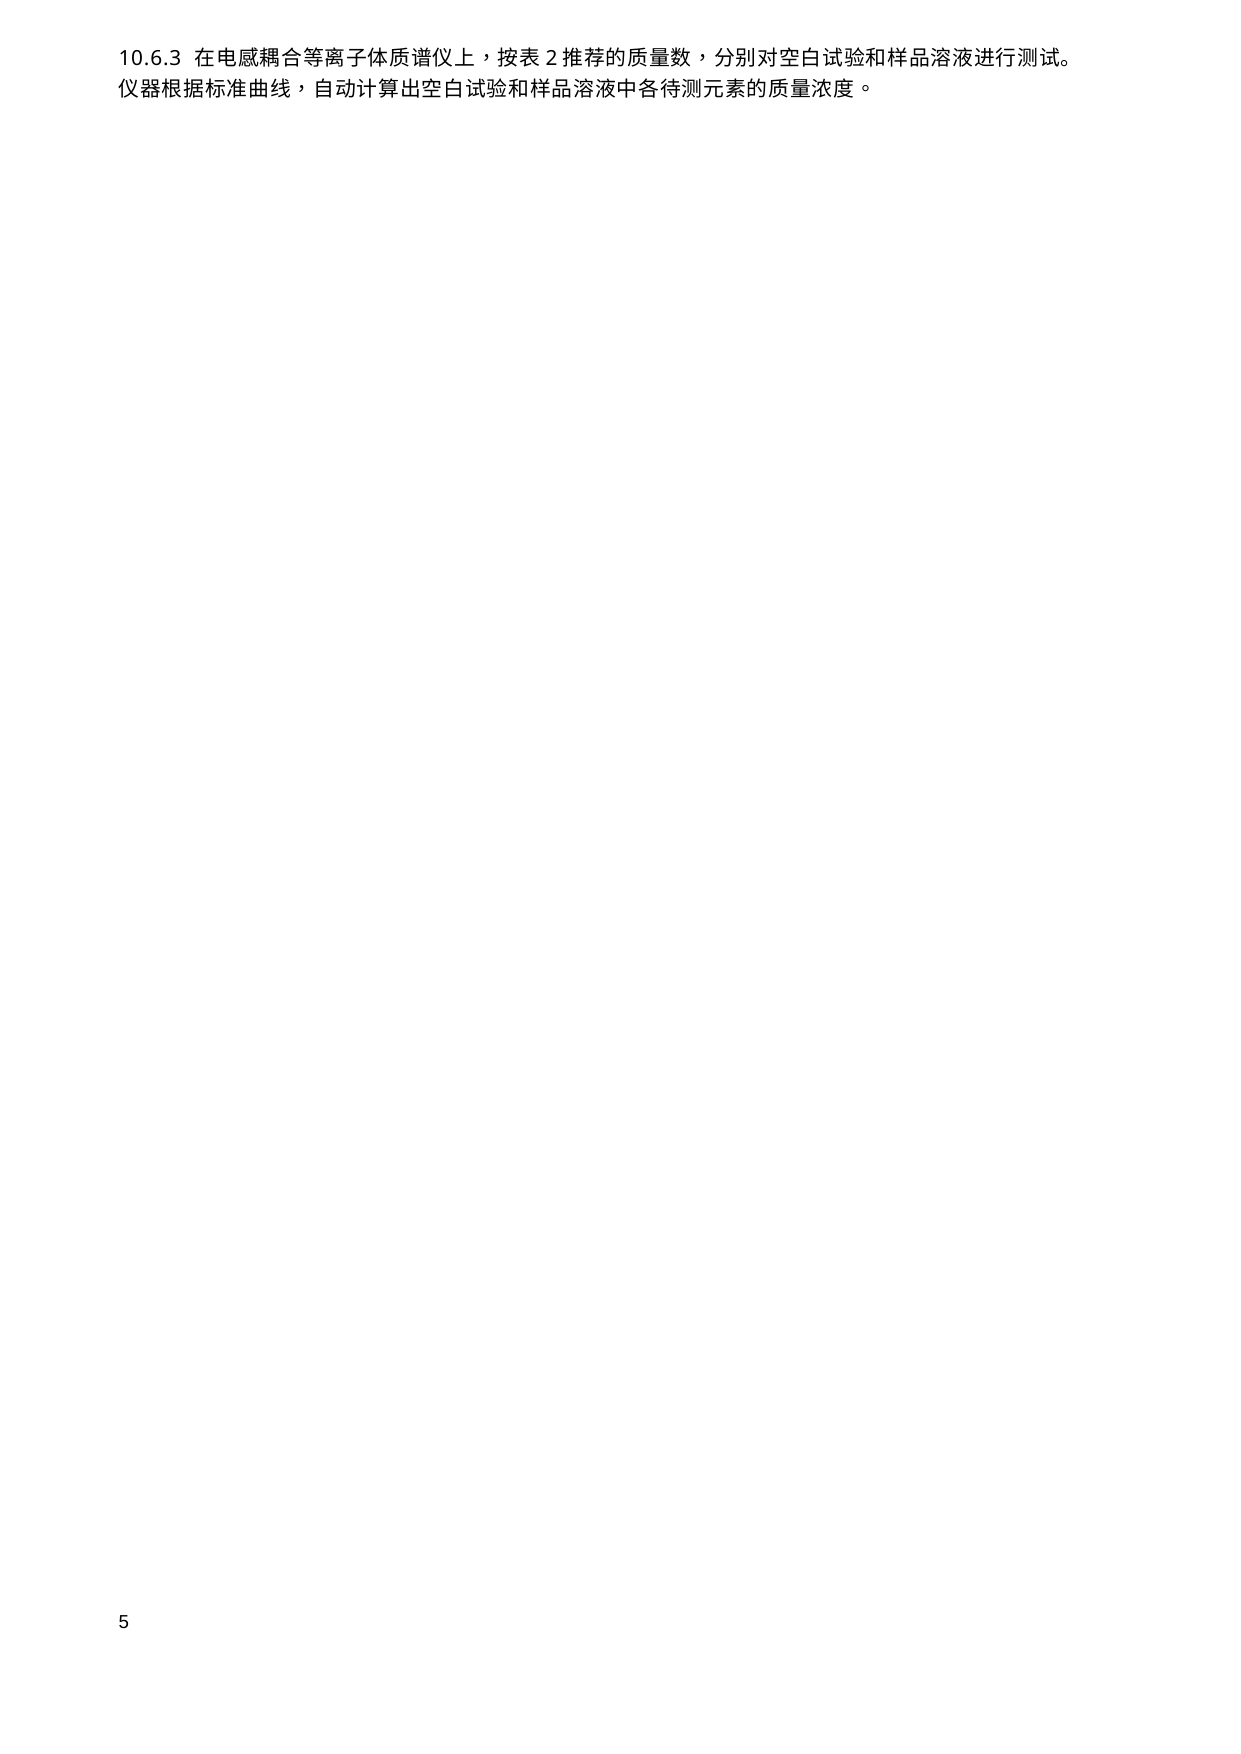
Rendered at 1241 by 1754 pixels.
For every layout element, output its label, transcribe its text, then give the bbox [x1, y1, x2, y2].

text 10.6.3 在电感耦合等离子体质谱仪上，按表2推荐的质量数，分别对空白试验和样品溶液进行测试。仪器根据标准曲线，自动计算出空白试验和样品溶液中各待测元素的质量浓度。 [118, 42, 1079, 103]
